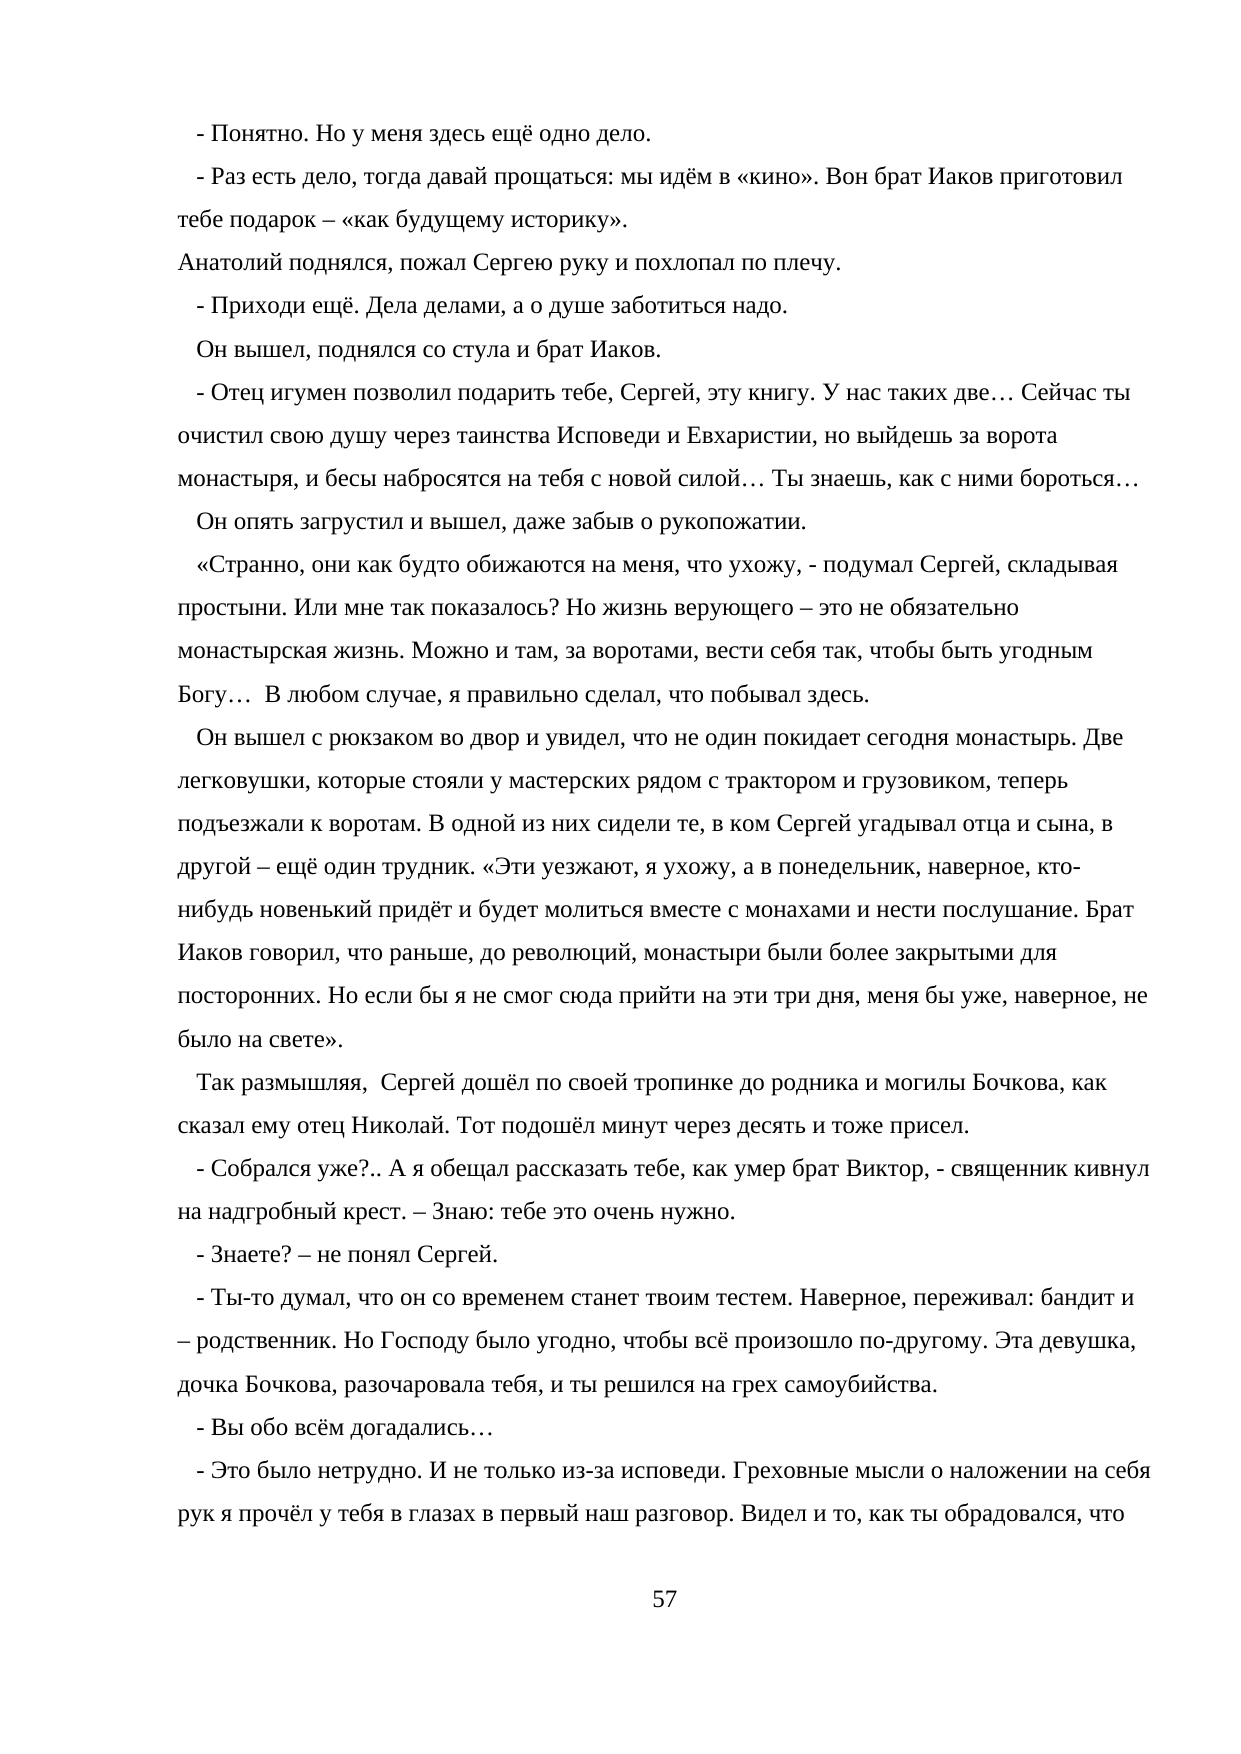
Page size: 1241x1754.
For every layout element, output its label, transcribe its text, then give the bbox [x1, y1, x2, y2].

text - Отец игумен позволил подарить тебе, Сергей, эту книгу. У нас таких две… Сейчас ты очистил свою душу через таинства Исповеди и Евхаристии, но выйдешь за ворота монастыря, и бесы набросятся на тебя с новой силой… Ты знаешь, как с ними бороться… [177, 377, 1152, 492]
text «Странно, они как будто обижаются на меня, что ухожу, - подумал Сергей, складывая простыни. Или мне так показалось? Но жизнь верующего – это не обязательно монастырская жизнь. Можно и там, за воротами, вести себя так, чтобы быть угодным Богу… В любом случае, я правильно сделал, что побывал здесь. [177, 549, 1152, 707]
text - Собрался уже?.. А я обещал рассказать тебе, как умер брат Виктор, - священник кивнул на надгробный крест. – Знаю: тебе это очень нужно. [177, 1153, 1152, 1225]
text - Ты-то думал, что он со временем станет твоим тестем. Наверное, переживал: бандит и – родственник. Но Господу было угодно, чтобы всё произошло по-другому. Эта девушка, дочка Бочкова, разочаровала тебя, и ты решился на грех самоубийства. [177, 1282, 1152, 1397]
text Он опять загрустил и вышел, даже забыв о рукопожатии. [177, 506, 1152, 535]
text Анатолий поднялся, пожал Сергею руку и похлопал по плечу. [177, 247, 1152, 276]
text - Знаете? – не понял Сергей. [177, 1239, 1152, 1268]
text 57 [177, 1584, 1152, 1613]
text - Понятно. Но у меня здесь ещё одно дело. [177, 118, 1152, 147]
text - Это было нетрудно. И не только из-за исповеди. Греховные мысли о наложении на себя рук я прочёл у тебя в глазах в первый наш разговор. Видел и то, как ты обрадовался, что [177, 1455, 1152, 1527]
text - Вы обо всём догадались… [177, 1412, 1152, 1441]
text Так размышляя, Сергей дошёл по своей тропинке до родника и могилы Бочкова, как сказал ему отец Николай. Тот подошёл минут через десять и тоже присел. [177, 1067, 1152, 1139]
text - Раз есть дело, тогда давай прощаться: мы идём в «кино». Вон брат Иаков приготовил тебе подарок – «как будущему историку». [177, 161, 1152, 233]
text - Приходи ещё. Дела делами, а о душе заботиться надо. [177, 291, 1152, 319]
text Он вышел, поднялся со стула и брат Иаков. [177, 334, 1152, 362]
text Он вышел с рюкзаком во двор и увидел, что не один покидает сегодня монастырь. Две легковушки, которые стояли у мастерских рядом с трактором и грузовиком, теперь подъезжали к воротам. В одной из них сидели те, в ком Сергей угадывал отца и сына, в другой – ещё один трудник. «Эти уезжают, я ухожу, а в понедельник, наверное, кто-нибудь новенький придёт и будет молиться вместе с монахами и нести послушание. Брат Иаков говорил, что раньше, до революций, монастыри были более закрытыми для посторонних. Но если бы я не смог сюда прийти на эти три дня, меня бы уже, наверное, не было на свете». [177, 722, 1152, 1052]
